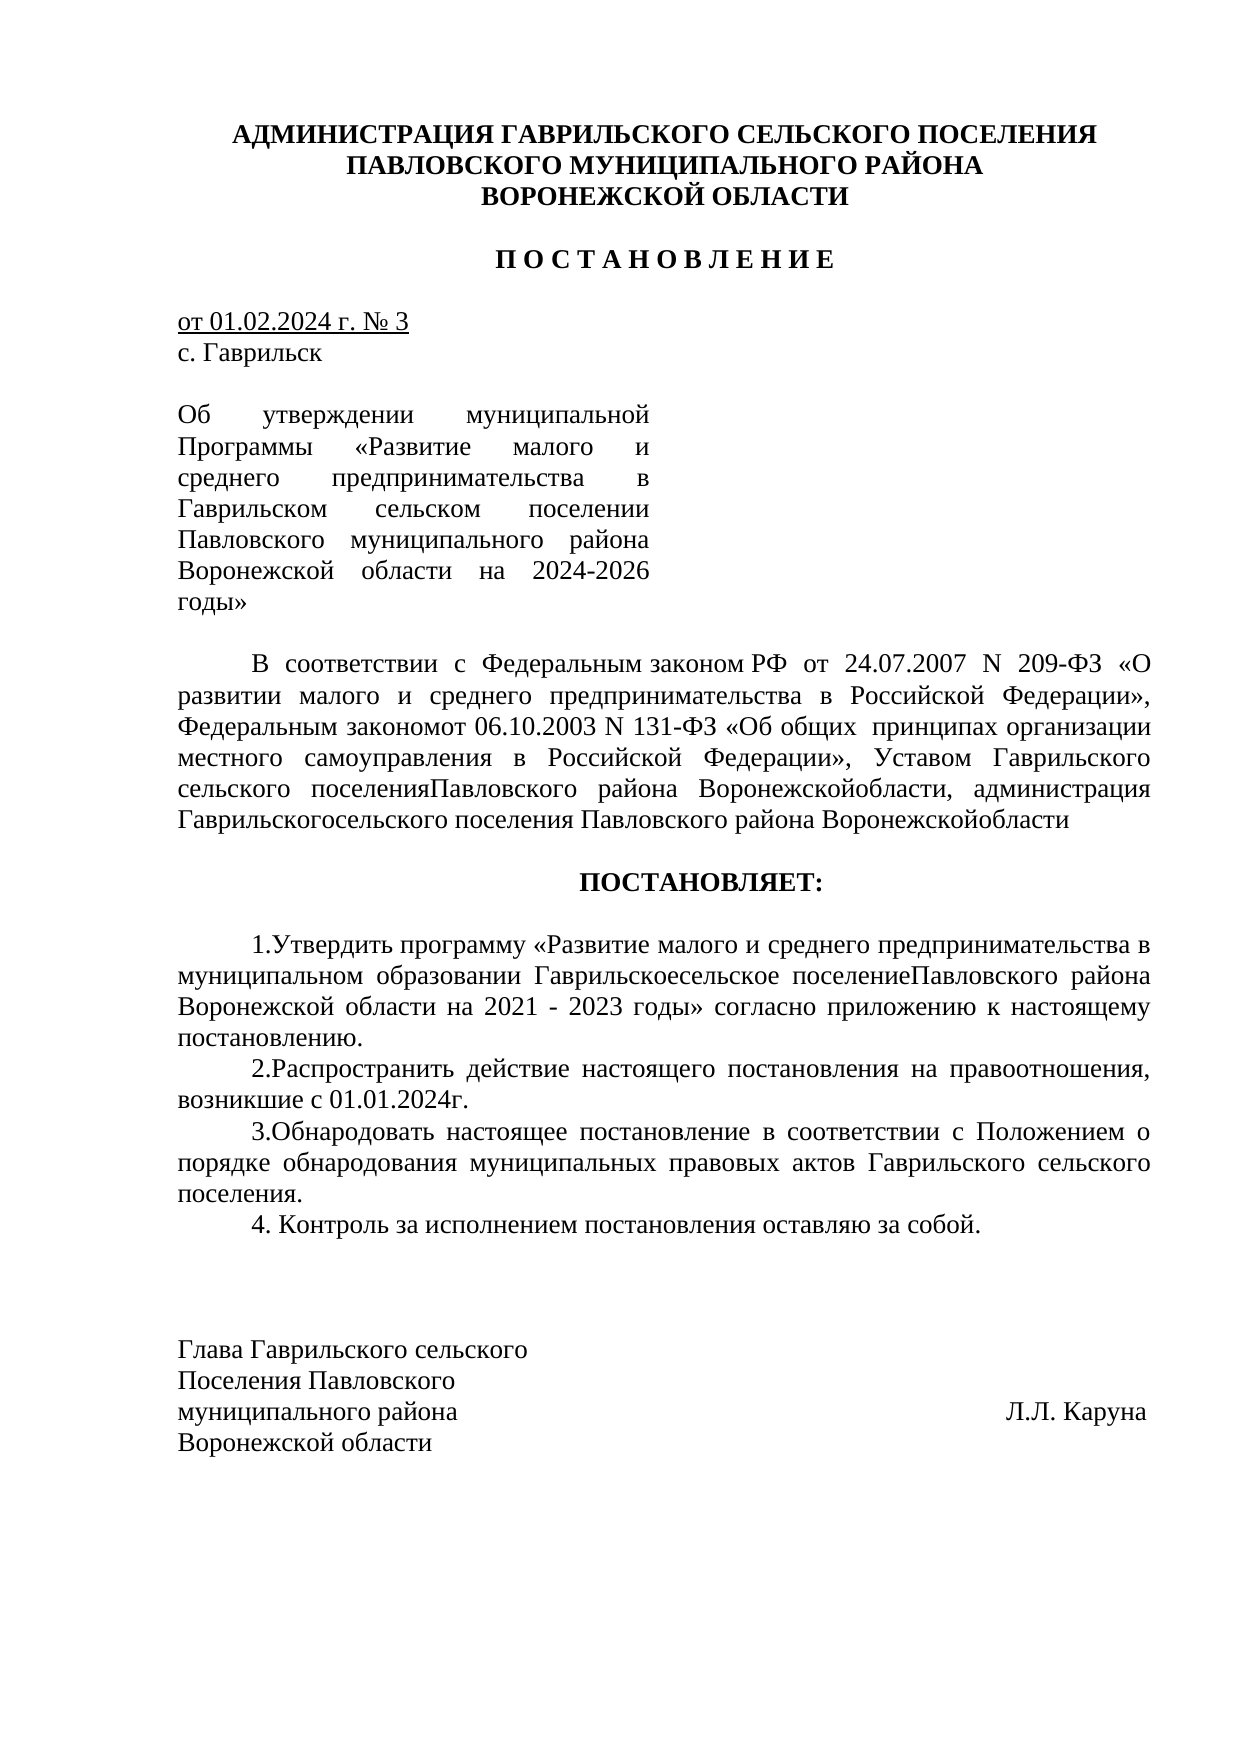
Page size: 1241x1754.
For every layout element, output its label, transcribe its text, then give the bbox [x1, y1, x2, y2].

text 4. Контроль за исполнением постановления оставляю за собой. [177, 1208, 1152, 1239]
text АДМИНИСТРАЦИЯ ГАВРИЛЬСКОГО СЕЛЬСКОГО ПОСЕЛЕНИЯ [177, 118, 1152, 149]
text с. Гаврильск [177, 336, 1152, 367]
table_header Глава Гаврильского сельского Поселения Павловского муниципального района Воронежской области [166, 1302, 780, 1457]
text 3.Обнародовать настоящее постановление в соответствии с Положением о порядке обнародования муниципальных правовых актов Гаврильского сельского поселения. [177, 1115, 1152, 1208]
text 1.Утвердить программу «Развитие малого и среднего предпринимательства в муниципальном образовании Гаврильскоесельское поселениеПавловского района Воронежской области на 2021 - 2023 годы» согласно приложению к настоящему постановлению. [177, 928, 1152, 1052]
table_header Л.Л. Каруна [780, 1302, 1163, 1457]
text ПАВЛОВСКОГО МУНИЦИПАЛЬНОГО РАЙОНА [177, 149, 1152, 180]
text ВОРОНЕЖСКОЙ ОБЛАСТИ [177, 180, 1152, 212]
text П О С Т А Н О В Л Е Н И Е [177, 243, 1152, 274]
text В соответствии с Федеральным законом РФ от 24.07.2007 N 209-ФЗ «О развитии малого и среднего предпринимательства в Российской Федерации», Федеральным закономот 06.10.2003 N 131-ФЗ «Об общих принципах организации местного самоуправления в Российской Федерации», Уставом Гаврильского сельского поселенияПавловского района Воронежскойобласти, администрация Гаврильскогосельского поселения Павловского района Воронежскойобласти [177, 648, 1152, 834]
text Об утверждении муниципальной Программы «Развитие малого и среднего предпринимательства в Гаврильском сельском поселении Павловского муниципального района Воронежской области на 2024-2026 годы» [177, 398, 650, 616]
title ПОСТАНОВЛЯЕТ: [177, 866, 1152, 897]
text 2.Распространить действие настоящего постановления на правоотношения, возникшие с 01.01.2024г. [177, 1052, 1152, 1115]
text от 01.02.2024 г. № 3 [177, 305, 1152, 336]
